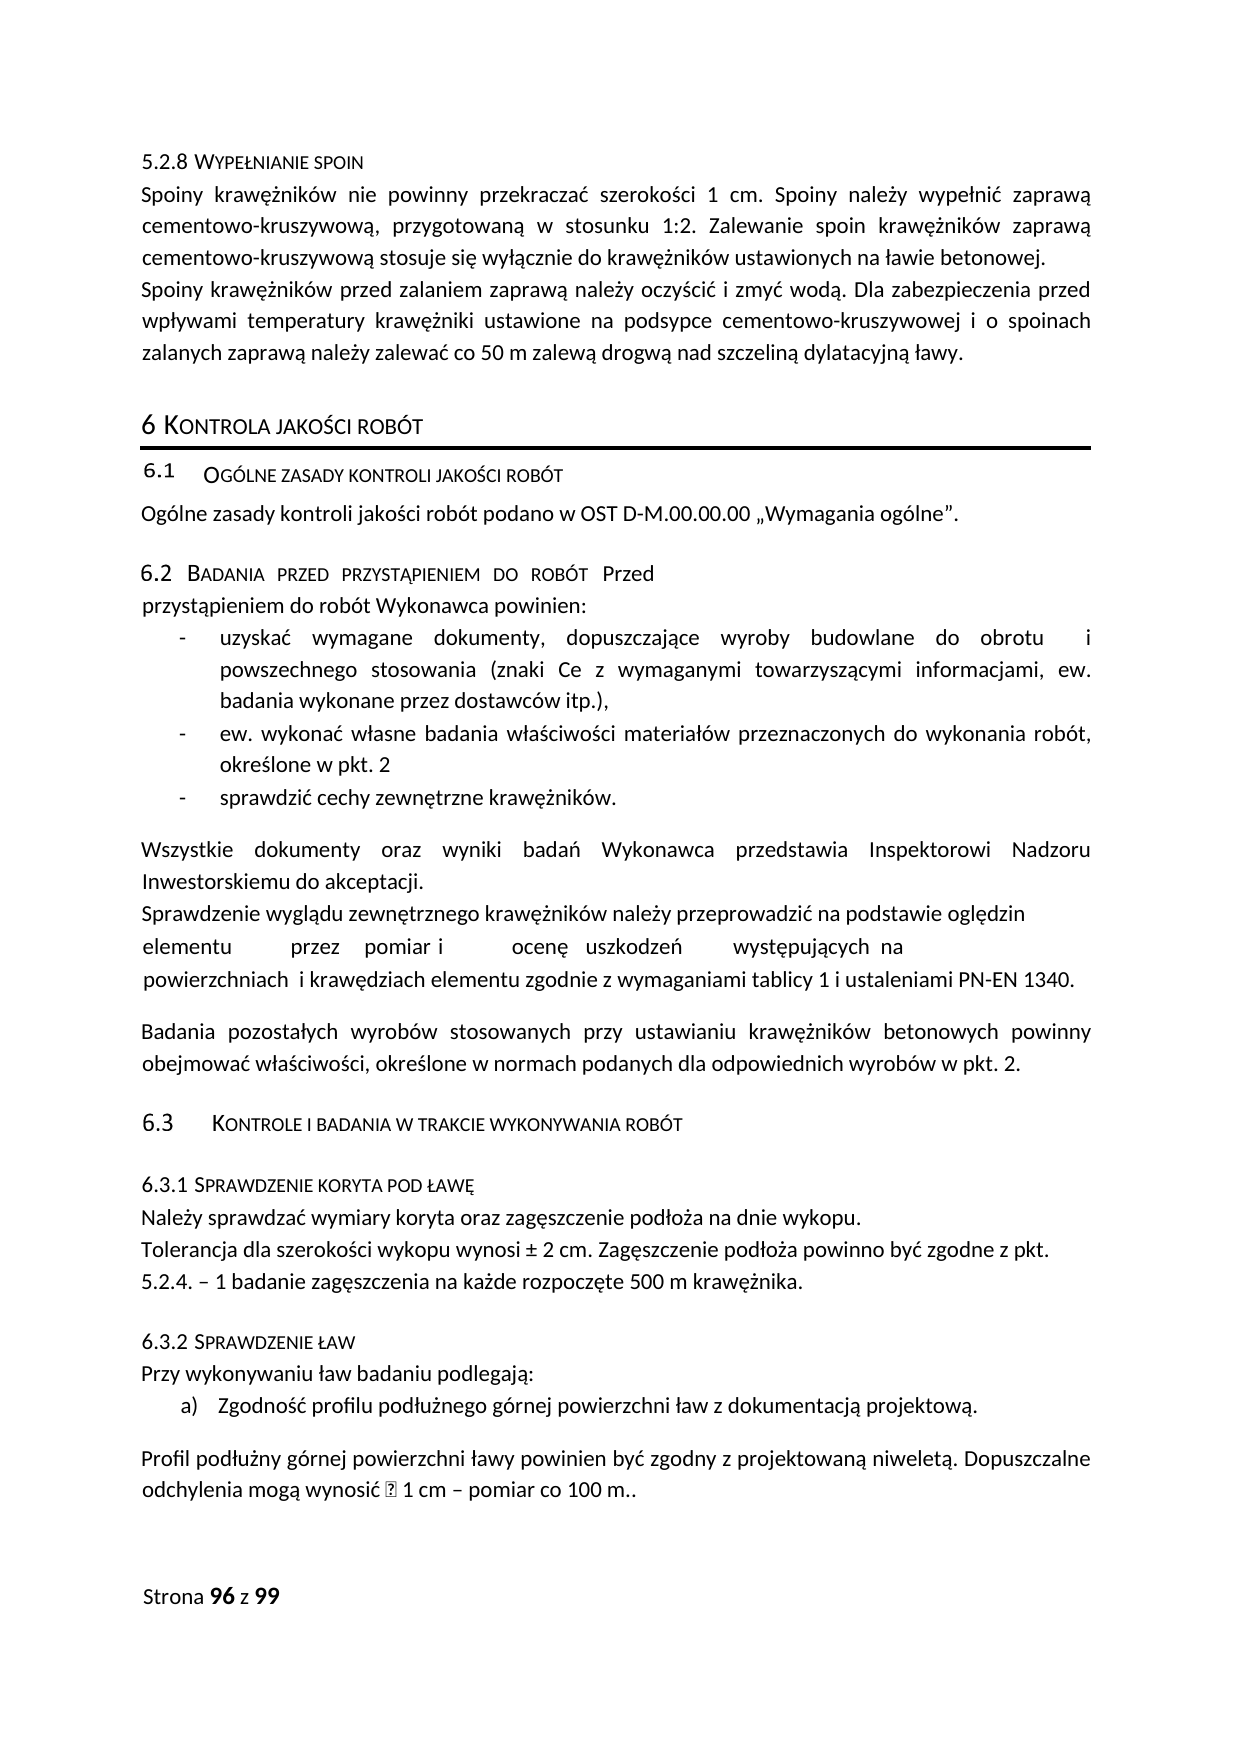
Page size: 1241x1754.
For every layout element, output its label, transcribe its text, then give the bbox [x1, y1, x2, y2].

text Sprawdzenie wyglądu zewnętrznego krawężników należy przeprowadzić na podstawie oględzin elementu przez pomiar i ocenę uszkodzeń występujących na powierzchniach i krawędziach elementu zgodnie z wymaganiami tablicy 1 i ustaleniami PN-EN 1340. [141, 899, 1092, 993]
text Spoiny krawężników nie powinny przekraczać szerokości 1 cm. Spoiny należy wypełnić zaprawą cementowo-kruszywową, przygotowaną w stosunku 1:2. Zalewanie spoin krawężników zaprawą cementowo-kruszywową stosuje się wyłącznie do krawężników ustawionych na ławie betonowej. [141, 180, 1092, 271]
text 6 KONTROLA JAKOŚCI ROBÓT [141, 406, 1092, 441]
text Ogólne zasady kontroli jakości robót podano w OST D-M.00.00.00 „Wymagania ogólne”. [141, 499, 1092, 527]
subtitle 6.3.2 SPRAWDZENIE ŁAW [141, 1327, 1092, 1355]
picture [140, 563, 172, 582]
list ew. wykonać własne badania właściwości materiałów przeznaczonych do wykonania robót, określone w pkt. 2 [179, 719, 1092, 778]
text Przy wykonywaniu ław badaniu podlegają: [141, 1359, 1092, 1387]
subtitle 6.3.1 SPRAWDZENIE KORYTA POD ŁAWĘ [141, 1170, 1092, 1198]
text Badania pozostałych wyrobów stosowanych przy ustawianiu krawężników betonowych powinny obejmować właściwości, określone w normach podanych dla odpowiednich wyrobów w pkt. 2. [141, 1017, 1092, 1077]
text 5.2.4. – 1 badanie zagęszczenia na każde rozpoczęte 500 m krawężnika. [141, 1267, 1092, 1295]
text Tolerancja dla szerokości wykopu wynosi ± 2 cm. Zagęszczenie podłoża powinno być zgodne z pkt. [141, 1235, 1092, 1263]
picture [142, 1112, 173, 1132]
subtitle KONTROLE I BADANIA W TRAKCIE WYKONYWANIA ROBÓT [142, 1107, 1092, 1137]
subtitle 5.2.8 WYPEŁNIANIE SPOIN [141, 147, 1092, 175]
text BADANIA PRZED PRZYSTĄPIENIEM DO ROBÓT Przed przystąpieniem do robót Wykonawca powinien: [141, 557, 655, 619]
picture [143, 462, 175, 478]
text Profil podłużny górnej powierzchni ławy powinien być zgodny z projektowaną niweletą. Dopuszczalne odchylenia mogą wynosić  1 cm – pomiar co 100 m.. [141, 1444, 1092, 1504]
text Należy sprawdzać wymiary koryta oraz zagęszczenie podłoża na dnie wykopu. [141, 1203, 1092, 1231]
list Zgodność profilu podłużnego górnej powierzchni ław z dokumentacją projektową. [180, 1391, 1092, 1419]
list sprawdzić cechy zewnętrzne krawężników. [179, 783, 1092, 811]
text Wszystkie dokumenty oraz wyniki badań Wykonawca przedstawia Inspektorowi Nadzoru Inwestorskiemu do akceptacji. [141, 836, 1092, 895]
list uzyskać wymagane dokumenty, dopuszczające wyroby budowlane do obrotu i powszechnego stosowania (znaki Ce z wymaganymi towarzyszącymi informacjami, ew. badania wykonane przez dostawców itp.), [179, 623, 1092, 714]
text Spoiny krawężników przed zalaniem zaprawą należy oczyścić i zmyć wodą. Dla zabezpieczenia przed wpływami temperatury krawężniki ustawione na podsypce cementowo-kruszywowej i o spoinach zalanych zaprawą należy zalewać co 50 m zalewą drogwą nad szczeliną dylatacyjną ławy. [141, 275, 1092, 366]
